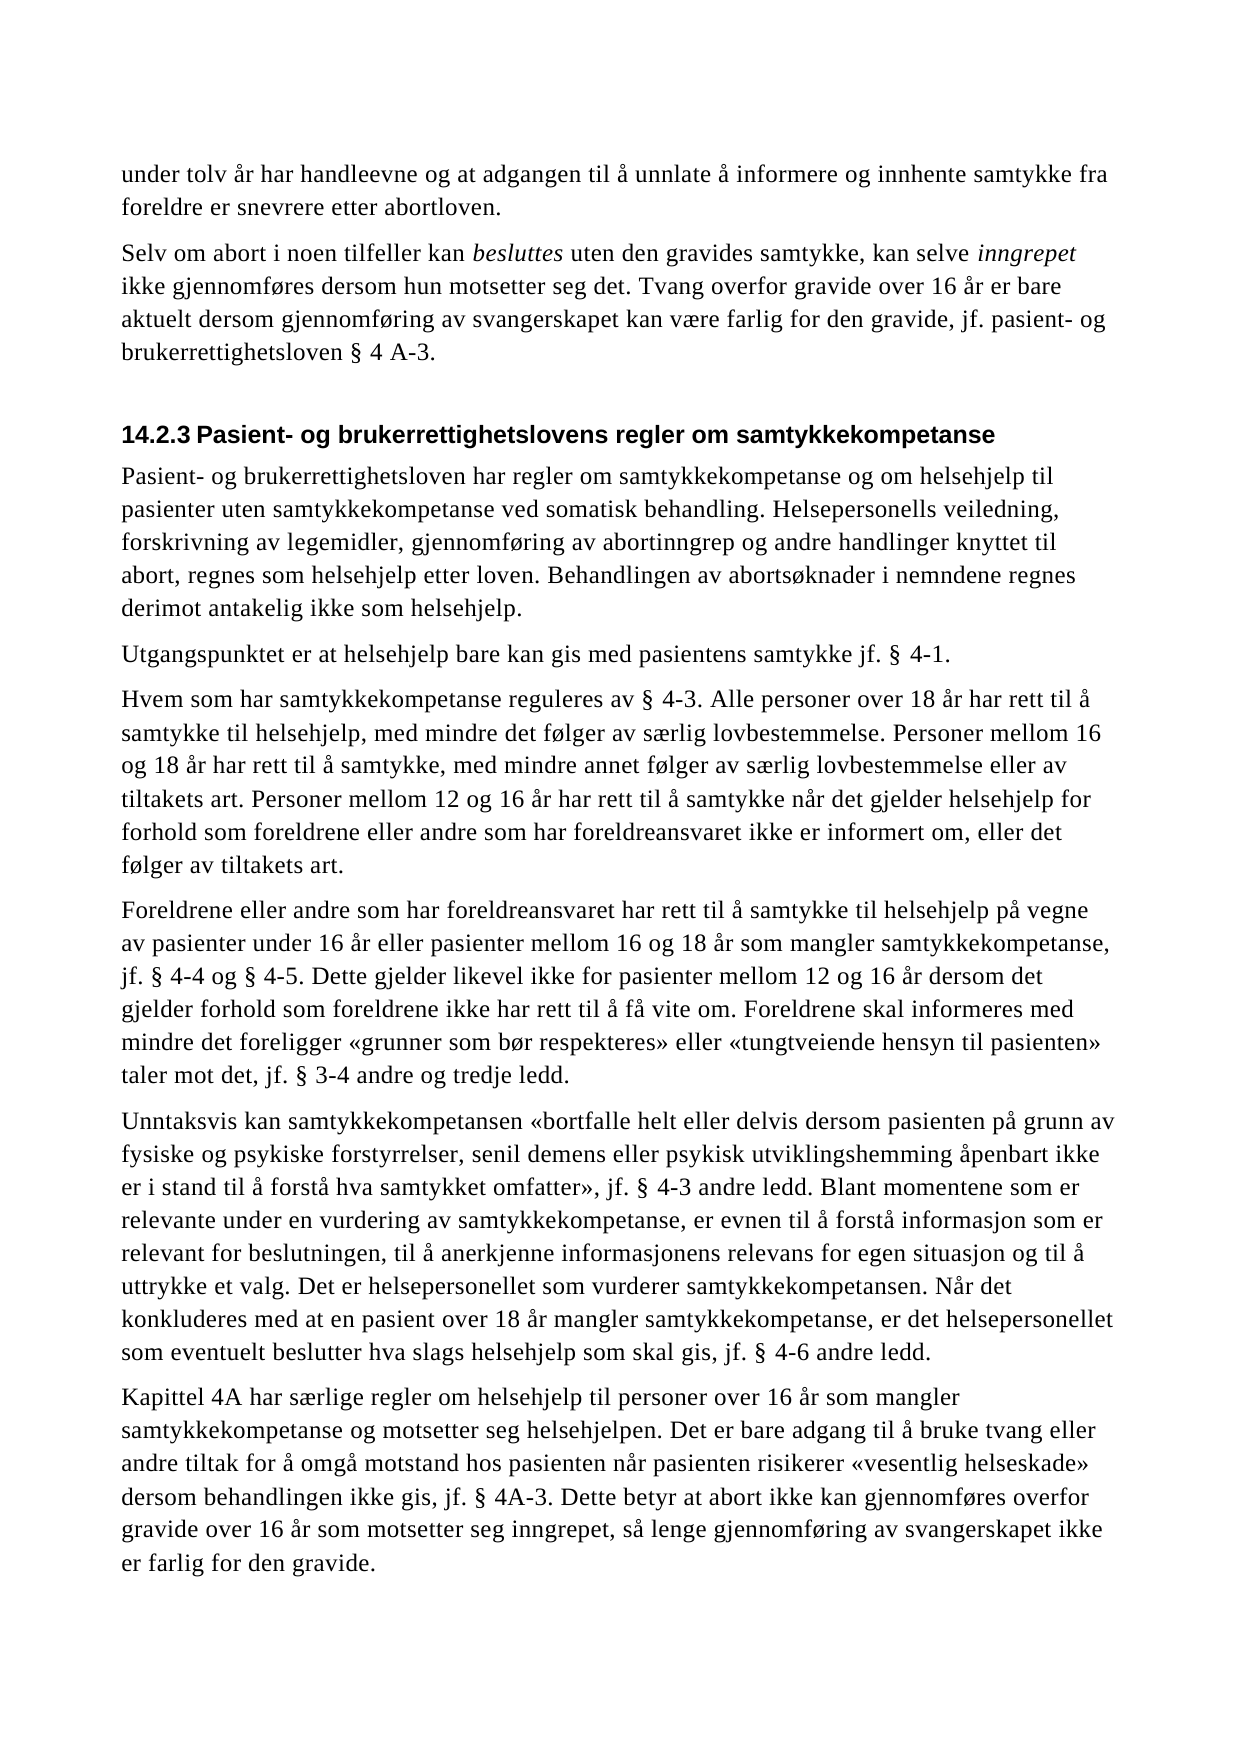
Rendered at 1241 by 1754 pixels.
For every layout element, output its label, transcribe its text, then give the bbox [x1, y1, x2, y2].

text Pasient- og brukerrettighetsloven har regler om samtykkekompetanse og om helsehjelp til pasienter uten samtykkekompetanse ved somatisk behandling. Helsepersonells veiledning, forskrivning av legemidler, gjennomføring av abortinngrep og andre handlinger knyttet til abort, regnes som helsehjelp etter loven. Behandlingen av abortsøknader i nemndene regnes derimot antakelig ikke som helsehjelp. [121, 461, 1119, 622]
text Unntaksvis kan samtykkekompetansen «bortfalle helt eller delvis dersom pasienten på grunn av fysiske og psykiske forstyrrelser, senil demens eller psykisk utviklingshemming åpenbart ikke er i stand til å forstå hva samtykket omfatter», jf. § 4-3 andre ledd. Blant momentene som er relevante under en vurdering av samtykkekompetanse, er evnen til å forstå informasjon som er relevant for beslutningen, til å anerkjenne informasjonens relevans for egen situasjon og til å uttrykke et valg. Det er helsepersonellet som vurderer samtykkekompetansen. Når det konkluderes med at en pasient over 18 år mangler samtykkekompetanse, er det helsepersonellet som eventuelt beslutter hva slags helsehjelp som skal gis, jf. § 4-6 andre ledd. [121, 1106, 1119, 1366]
text Hvem som har samtykkekompetanse reguleres av § 4-3. Alle personer over 18 år har rett til å samtykke til helsehjelp, med mindre det følger av særlig lovbestemmelse. Personer mellom 16 og 18 år har rett til å samtykke, med mindre annet følger av særlig lovbestemmelse eller av tiltakets art. Personer mellom 12 og 16 år har rett til å samtykke når det gjelder helsehjelp for forhold som foreldrene eller andre som har foreldreansvaret ikke er informert om, eller det følger av tiltakets art. [121, 684, 1119, 878]
text Foreldrene eller andre som har foreldreansvaret har rett til å samtykke til helsehjelp på vegne av pasienter under 16 år eller pasienter mellom 16 og 18 år som mangler samtykkekompetanse, jf. § 4-4 og § 4-5. Dette gjelder likevel ikke for pasienter mellom 12 og 16 år dersom det gjelder forhold som foreldrene ikke har rett til å få vite om. Foreldrene skal informeres med mindre det foreligger «grunner som bør respekteres» eller «tungtveiende hensyn til pasienten» taler mot det, jf. § 3-4 andre og tredje ledd. [121, 895, 1119, 1089]
text Utgangspunktet er at helsehjelp bare kan gis med pasientens samtykke jf. § 4-1. [121, 639, 1119, 668]
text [121, 159, 1119, 221]
text Selv om abort i noen tilfeller kan besluttes uten den gravides samtykke, kan selve inngrepet ikke gjennomføres dersom hun motsetter seg det. Tvang overfor gravide over 16 år er bare aktuelt dersom gjennomføring av svangerskapet kan være farlig for den gravide, jf. pasient- og brukerrettighetsloven § 4 A-3. [121, 238, 1119, 366]
subtitle Pasient- og brukerrettighetslovens regler om samtykkekompetanse [121, 420, 1119, 449]
text Kapittel 4A har særlige regler om helsehjelp til personer over 16 år som mangler samtykkekompetanse og motsetter seg helsehjelpen. Det er bare adgang til å bruke tvang eller andre tiltak for å omgå motstand hos pasienten når pasienten risikerer «vesentlig helseskade» dersom behandlingen ikke gis, jf. § 4A-3. Dette betyr at abort ikke kan gjennomføres overfor gravide over 16 år som motsetter seg inngrepet, så lenge gjennomføring av svangerskapet ikke er farlig for den gravide. [121, 1382, 1119, 1576]
